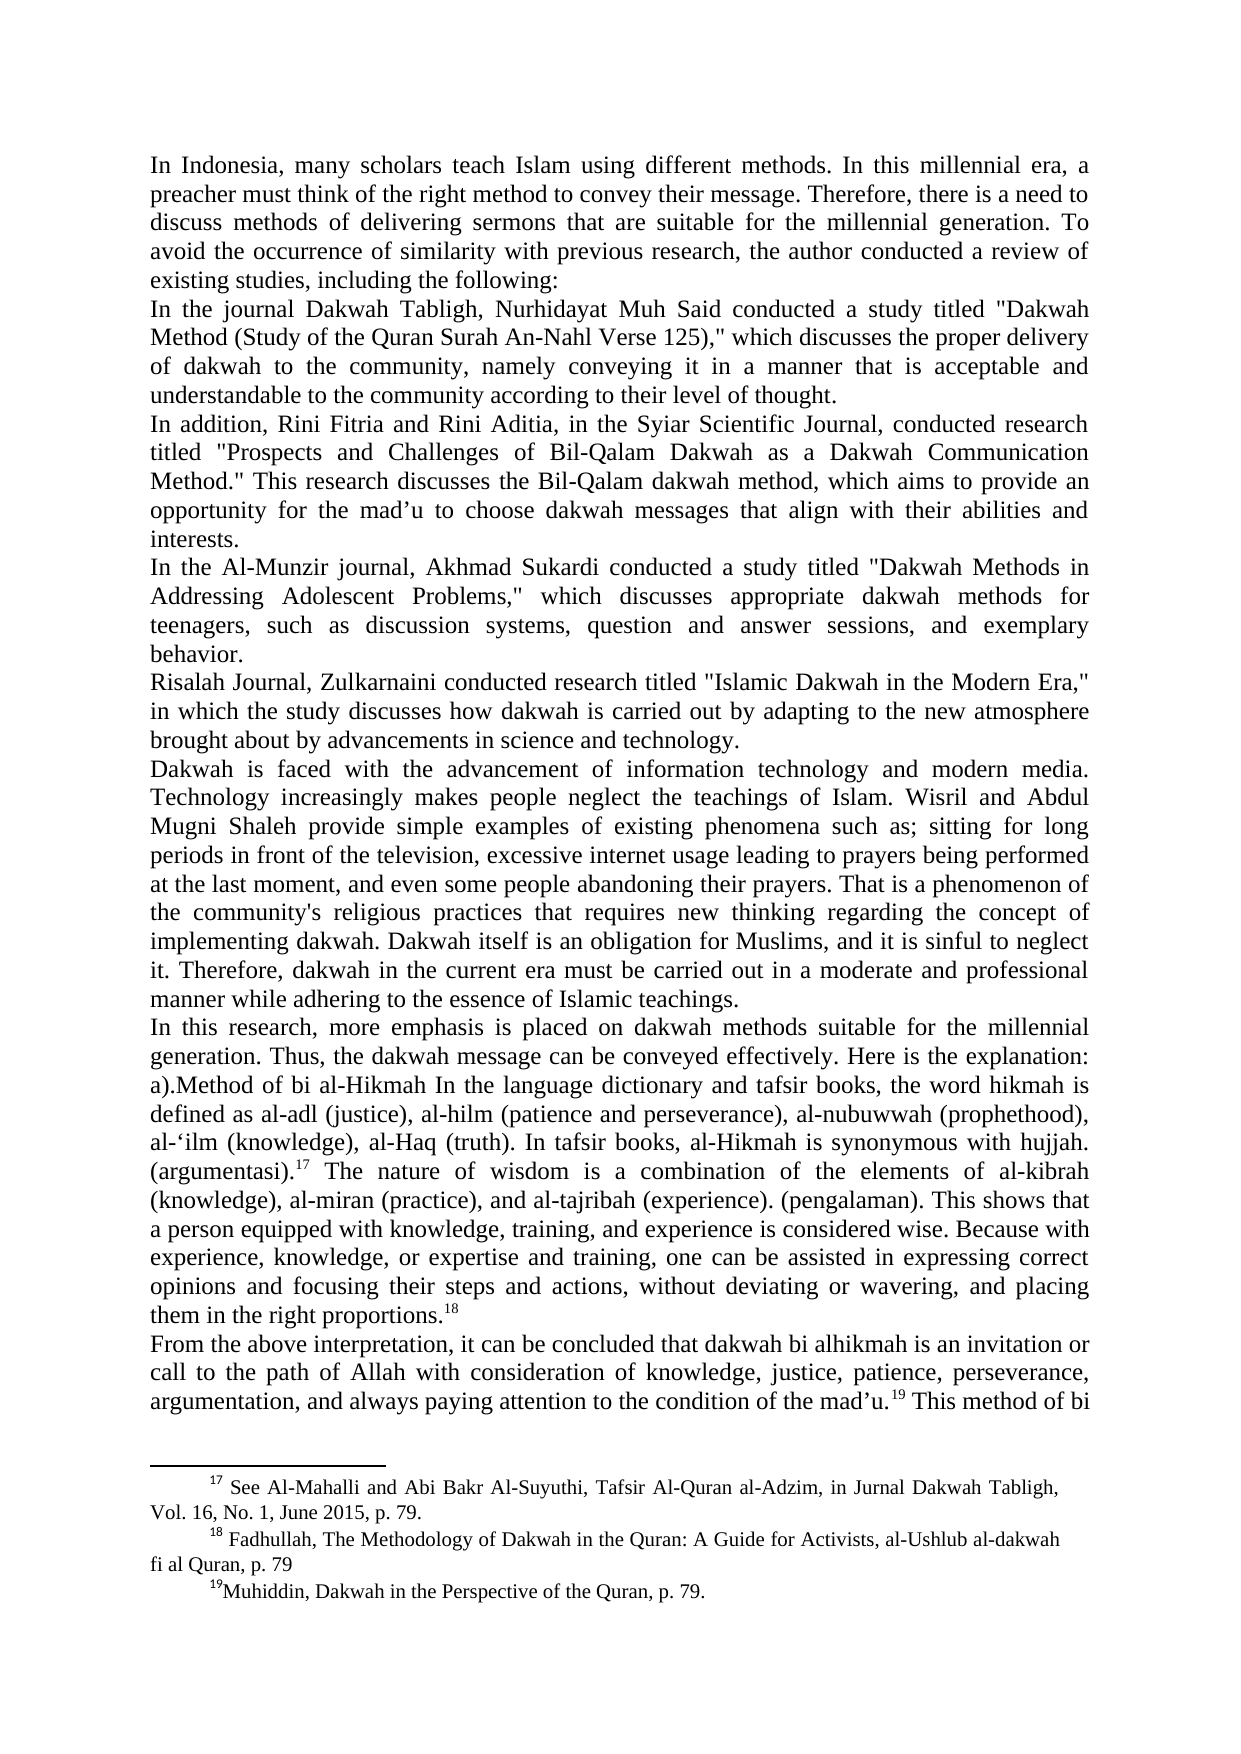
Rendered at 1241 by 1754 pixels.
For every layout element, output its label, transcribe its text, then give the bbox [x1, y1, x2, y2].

text Risalah Journal, Zulkarnaini conducted research titled "Islamic Dakwah in the Modern Era," in which the study discusses how dakwah is carried out by adapting to the new atmosphere brought about by advancements in science and technology. [150, 667, 1090, 754]
text Dakwah is faced with the advancement of information technology and modern media. Technology increasingly makes people neglect the teachings of Islam. Wisril and Abdul Mugni Shaleh provide simple examples of existing phenomena such as; sitting for long periods in front of the television, excessive internet usage leading to prayers being performed at the last moment, and even some people abandoning their prayers. That is a phenomenon of the community's religious practices that requires new thinking regarding the concept of implementing dakwah. Dakwah itself is an obligation for Muslims, and it is sinful to neglect it. Therefore, dakwah in the current era must be carried out in a moderate and professional manner while adhering to the essence of Islamic teachings. [150, 754, 1090, 1012]
text In the Al-Munzir journal, Akhmad Sukardi conducted a study titled "Dakwah Methods in Addressing Adolescent Problems," which discusses appropriate dakwah methods for teenagers, such as discussion systems, question and answer sessions, and exemplary behavior. [150, 552, 1090, 667]
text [150, 1329, 1090, 1415]
text In this research, more emphasis is placed on dakwah methods suitable for the millennial generation. Thus, the dakwah message can be conveyed effectively. Here is the explanation: a).Method of bi al-Hikmah In the language dictionary and tafsir books, the word hikmah is defined as al-adl (justice), al-hilm (patience and perseverance), al-nubuwwah (prophethood), al-‘ilm (knowledge), al-Haq (truth). In tafsir books, al-Hikmah is synonymous with hujjah. (argumentasi). The nature of wisdom is a combination of the elements of al-kibrah (knowledge), al-miran (practice), and al-tajribah (experience). (pengalaman). This shows that a person equipped with knowledge, training, and experience is considered wise. Because with experience, knowledge, or expertise and training, one can be assisted in expressing correct opinions and focusing their steps and actions, without deviating or wavering, and placing them in the right proportions. [150, 1012, 1090, 1329]
text In Indonesia, many scholars teach Islam using different methods. In this millennial era, a preacher must think of the right method to convey their message. Therefore, there is a need to discuss methods of delivering sermons that are suitable for the millennial generation. To avoid the occurrence of similarity with previous research, the author conducted a review of existing studies, including the following: [150, 150, 1090, 294]
text In the journal Dakwah Tabligh, Nurhidayat Muh Said conducted a study titled "Dakwah Method (Study of the Quran Surah An-Nahl Verse 125)," which discusses the proper delivery of dakwah to the community, namely conveying it in a manner that is acceptable and understandable to the community according to their level of thought. [150, 294, 1090, 409]
text In addition, Rini Fitria and Rini Aditia, in the Syiar Scientific Journal, conducted research titled "Prospects and Challenges of Bil-Qalam Dakwah as a Dakwah Communication Method." This research discusses the Bil-Qalam dakwah method, which aims to provide an opportunity for the mad’u to choose dakwah messages that align with their abilities and interests. [150, 409, 1090, 552]
